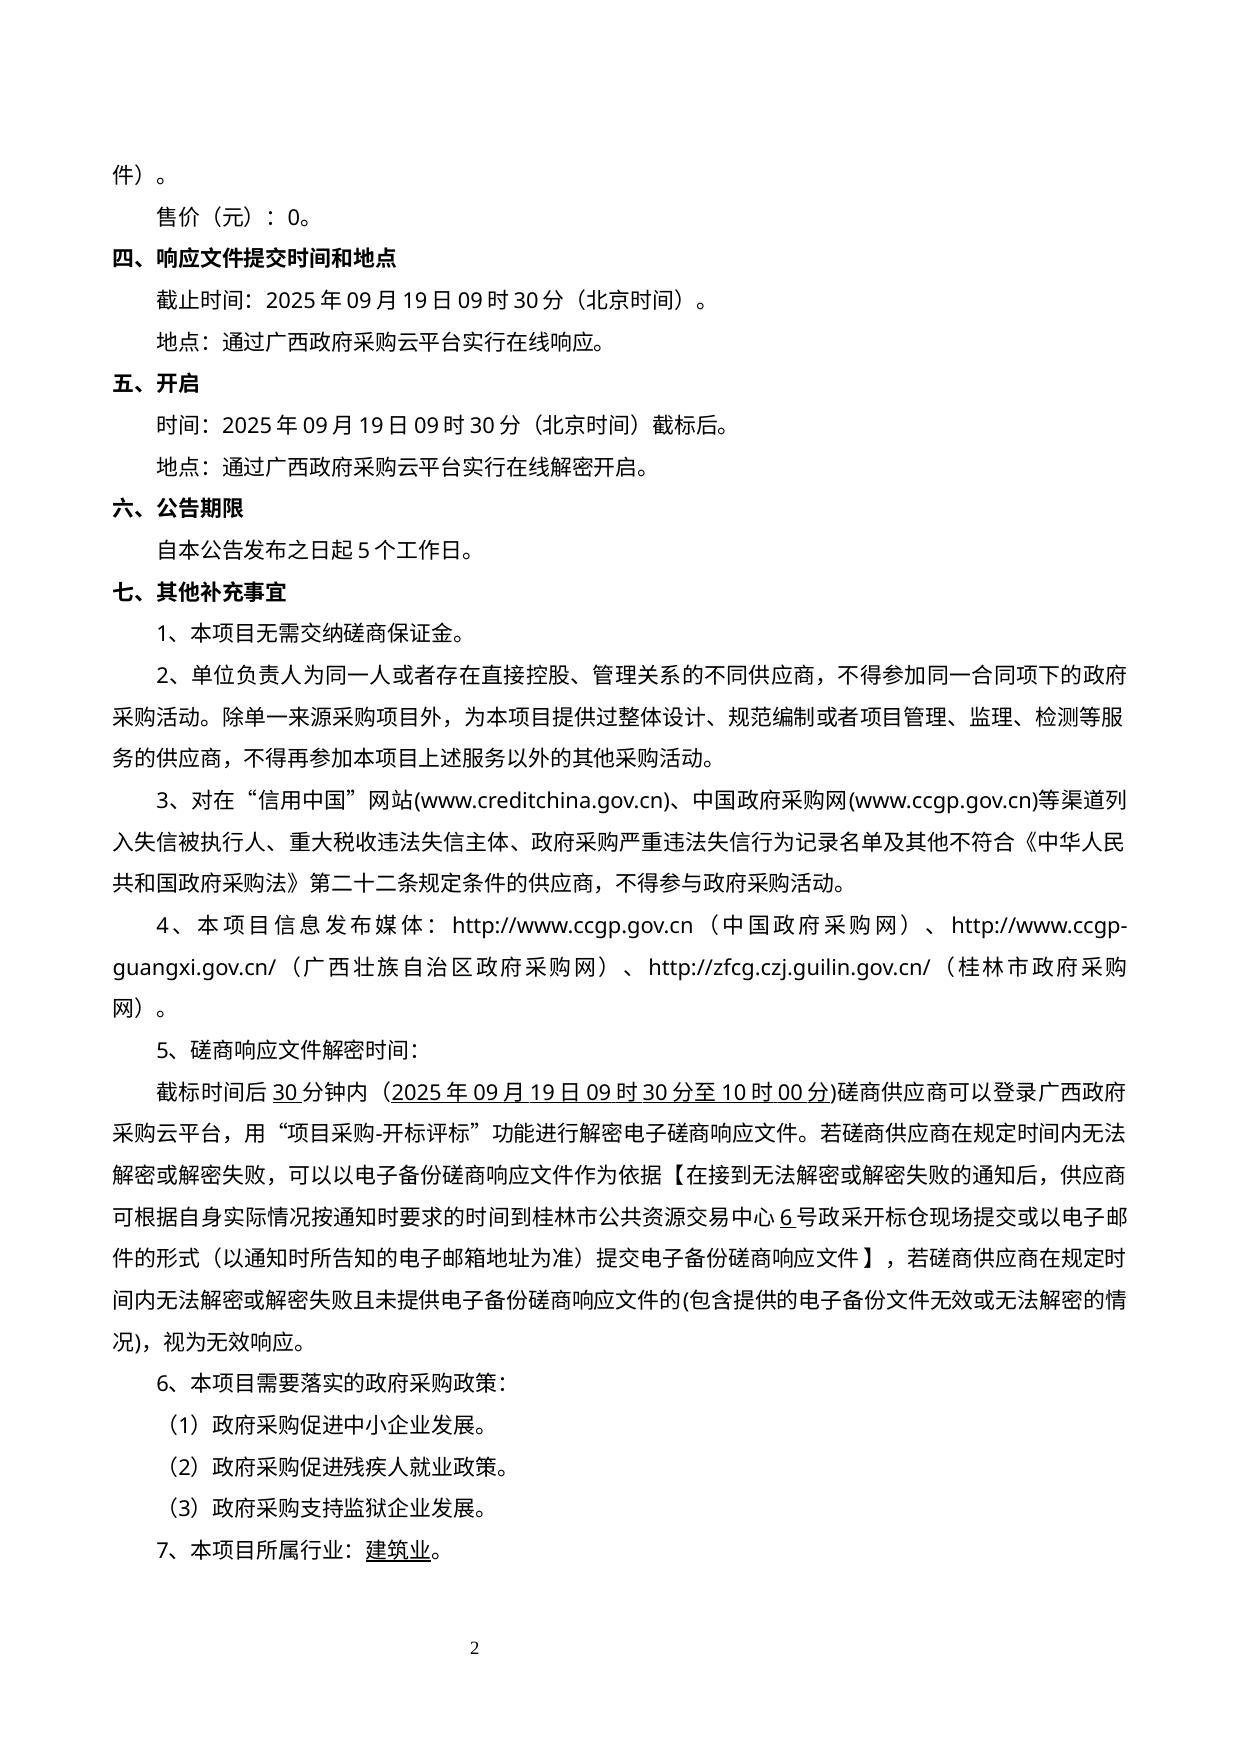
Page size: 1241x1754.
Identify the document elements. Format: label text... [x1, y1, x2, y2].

text 3、对在“信用中国”网站(www.creditchina.gov.cn)、中国政府采购网(www.ccgp.gov.cn)等渠道列入失信被执行人、重大税收违法失信主体、政府采购严重违法失信行为记录名单及其他不符合《中华人民共和国政府采购法》第二十二条规定条件的供应商，不得参与政府采购活动。 [112, 775, 1128, 900]
text （2）政府采购促进残疾人就业政策。 [112, 1442, 1128, 1483]
text 5、磋商响应文件解密时间： [112, 1025, 1128, 1067]
text 七、其他补充事宜 [112, 567, 1128, 608]
text （1）政府采购促进中小企业发展。 [112, 1400, 1128, 1442]
text 售价（元）：0。 [112, 192, 1128, 233]
text 1、本项目无需交纳磋商保证金。 [112, 608, 1128, 650]
text 自本公告发布之日起5个工作日。 [112, 525, 1128, 567]
text 6、本项目需要落实的政府采购政策： [112, 1358, 1128, 1400]
text 7、本项目所属行业：建筑业。 [112, 1525, 1128, 1567]
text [112, 150, 1128, 192]
text 截标时间后30分钟内（2025年09月19日09时30分至10时00分)磋商供应商可以登录广西政府采购云平台，用“项目采购-开标评标”功能进行解密电子磋商响应文件。若磋商供应商在规定时间内无法解密或解密失败，可以以电子备份磋商响应文件作为依据【在接到无法解密或解密失败的通知后，供应商可根据自身实际情况按通知时要求的时间到桂林市公共资源交易中心6号政采开标仓现场提交或以电子邮件的形式（以通知时所告知的电子邮箱地址为准）提交电子备份磋商响应文件】，若磋商供应商在规定时间内无法解密或解密失败且未提供电子备份磋商响应文件的(包含提供的电子备份文件无效或无法解密的情况)，视为无效响应。 [112, 1067, 1128, 1358]
text 四、响应文件提交时间和地点 [112, 233, 1128, 275]
text 2、单位负责人为同一人或者存在直接控股、管理关系的不同供应商，不得参加同一合同项下的政府采购活动。除单一来源采购项目外，为本项目提供过整体设计、规范编制或者项目管理、监理、检测等服务的供应商，不得再参加本项目上述服务以外的其他采购活动。 [112, 650, 1128, 775]
text 4、本项目信息发布媒体：http://www.ccgp.gov.cn（中国政府采购网）、http://www.ccgp-guangxi.gov.cn/（广西壮族自治区政府采购网）、http://zfcg.czj.guilin.gov.cn/（桂林市政府采购网）。 [112, 900, 1128, 1025]
text 六、公告期限 [112, 483, 1128, 525]
text 地点：通过广西政府采购云平台实行在线解密开启。 [112, 442, 1128, 483]
text 地点：通过广西政府采购云平台实行在线响应。 [112, 317, 1128, 358]
text （3）政府采购支持监狱企业发展。 [112, 1483, 1128, 1525]
text 时间：2025年09月19日09时30分（北京时间）截标后。 [112, 400, 1128, 442]
text 截止时间：2025年09月19日09时30分（北京时间）。 [112, 275, 1128, 317]
text 五、开启 [112, 358, 1128, 400]
